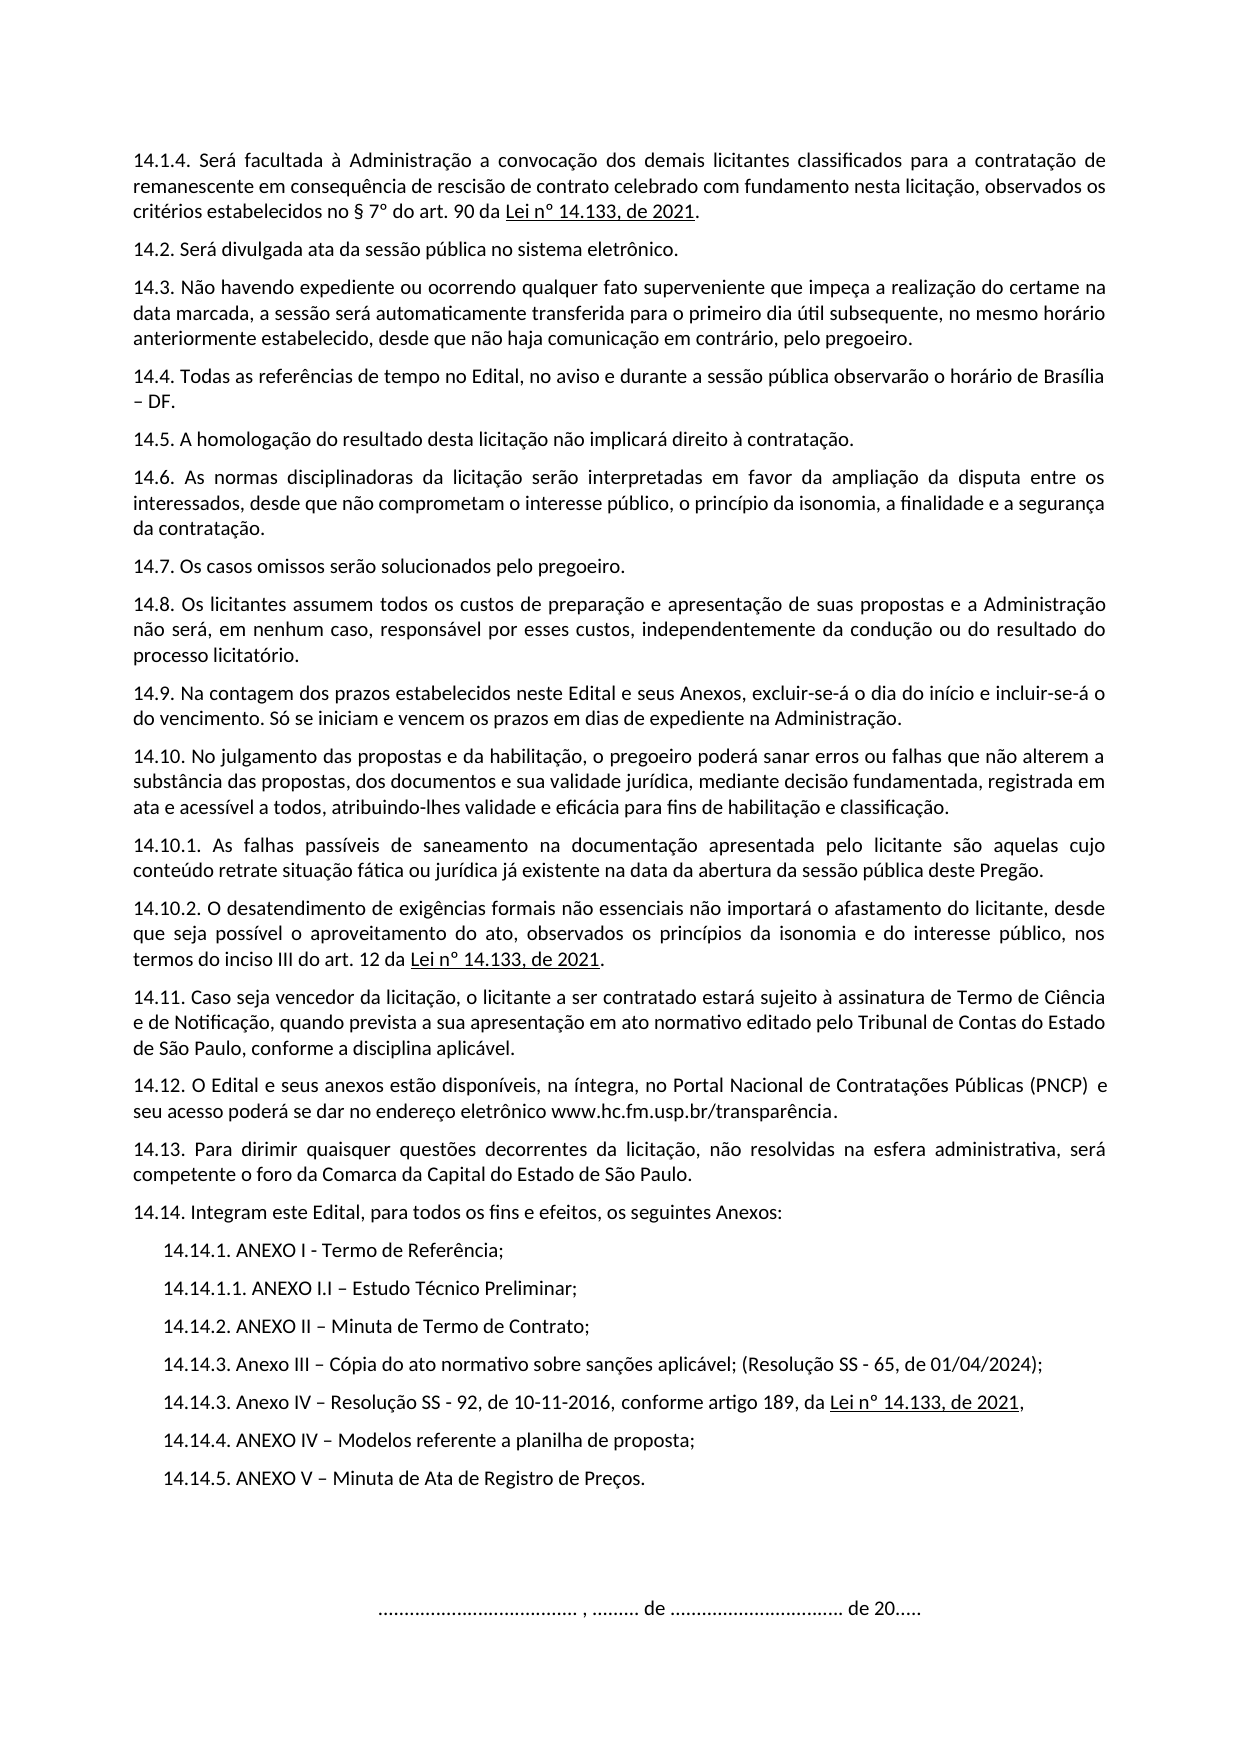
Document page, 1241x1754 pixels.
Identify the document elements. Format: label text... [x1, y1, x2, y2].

text 14.14. Integram este Edital, para todos os fins e efeitos, os seguintes Anexos: [133, 1199, 1107, 1225]
text 14.14.1.1. ANEXO I.I – Estudo Técnico Preliminar; [163, 1275, 1107, 1301]
text 14.10.1. As falhas passíveis de saneamento na documentação apresentada pelo licitante são aquelas cujo conteúdo retrate situação fática ou jurídica já existente na data da abertura da sessão pública deste Pregão. [133, 832, 1107, 883]
text 14.7. Os casos omissos serão solucionados pelo pregoeiro. [133, 553, 1107, 578]
text 14.14.4. ANEXO IV – Modelos referente a planilha de proposta; [163, 1427, 1107, 1452]
text 14.13. Para dirimir quaisquer questões decorrentes da licitação, não resolvidas na esfera administrativa, será competente o foro da Comarca da Capital do Estado de São Paulo. [133, 1136, 1107, 1187]
text 14.3. Não havendo expediente ou ocorrendo qualquer fato superveniente que impeça a realização do certame na data marcada, a sessão será automaticamente transferida para o primeiro dia útil subsequente, no mesmo horário anteriormente estabelecido, desde que não haja comunicação em contrário, pelo pregoeiro. [133, 274, 1107, 351]
text 14.11. Caso seja vencedor da licitação, o licitante a ser contratado estará sujeito à assinatura de Termo de Ciência e de Notificação, quando prevista a sua apresentação em ato normativo editado pelo Tribunal de Contas do Estado de São Paulo, conforme a disciplina aplicável. [133, 984, 1107, 1060]
text 14.14.3. Anexo IV – Resolução SS - 92, de 10-11-2016, conforme artigo 189, da Lei nº 14.133, de 2021, [163, 1389, 1107, 1414]
text 14.14.2. ANEXO II – Minuta de Termo de Contrato; [163, 1313, 1107, 1338]
text 14.8. Os licitantes assumem todos os custos de preparação e apresentação de suas propostas e a Administração não será, em nenhum caso, responsável por esses custos, independentemente da condução ou do resultado do processo licitatório. [133, 591, 1107, 667]
text 14.10.2. O desatendimento de exigências formais não essenciais não importará o afastamento do licitante, desde que seja possível o aproveitamento do ato, observados os princípios da isonomia e do interesse público, nos termos do inciso III do art. 12 da Lei nº 14.133, de 2021. [133, 895, 1107, 971]
text 14.5. A homologação do resultado desta licitação não implicará direito à contratação. [133, 426, 1107, 452]
text ...................................... , ......... de ................................. de 20..... [133, 1596, 1107, 1621]
text 14.14.3. Anexo III – Cópia do ato normativo sobre sanções aplicável; (Resolução SS - 65, de 01/04/2024); [163, 1351, 1107, 1376]
text 14.1.4. Será facultada à Administração a convocação dos demais licitantes classificados para a contratação de remanescente em consequência de rescisão de contrato celebrado com fundamento nesta licitação, observados os critérios estabelecidos no § 7º do art. 90 da Lei nº 14.133, de 2021. [133, 148, 1107, 224]
text 14.6. As normas disciplinadoras da licitação serão interpretadas em favor da ampliação da disputa entre os interessados, desde que não comprometam o interesse público, o princípio da isonomia, a finalidade e a segurança da contratação. [133, 464, 1107, 541]
text 14.10. No julgamento das propostas e da habilitação, o pregoeiro poderá sanar erros ou falhas que não alterem a substância das propostas, dos documentos e sua validade jurídica, mediante decisão fundamentada, registrada em ata e acessível a todos, atribuindo-lhes validade e eficácia para fins de habilitação e classificação. [133, 743, 1107, 819]
text 14.2. Será divulgada ata da sessão pública no sistema eletrônico. [133, 236, 1107, 262]
text 14.14.1. ANEXO I - Termo de Referência; [163, 1237, 1107, 1263]
text 14.14.5. ANEXO V – Minuta de Ata de Registro de Preços. [163, 1465, 1107, 1490]
text 14.4. Todas as referências de tempo no Edital, no aviso e durante a sessão pública observarão o horário de Brasília – DF. [133, 363, 1107, 414]
text 14.12. O Edital e seus anexos estão disponíveis, na íntegra, no Portal Nacional de Contratações Públicas (PNCP) e seu acesso poderá se dar no endereço eletrônico www.hc.fm.usp.br/transparência. [133, 1073, 1107, 1123]
text 14.9. Na contagem dos prazos estabelecidos neste Edital e seus Anexos, excluir-se-á o dia do início e incluir-se-á o do vencimento. Só se iniciam e vencem os prazos em dias de expediente na Administração. [133, 680, 1107, 731]
